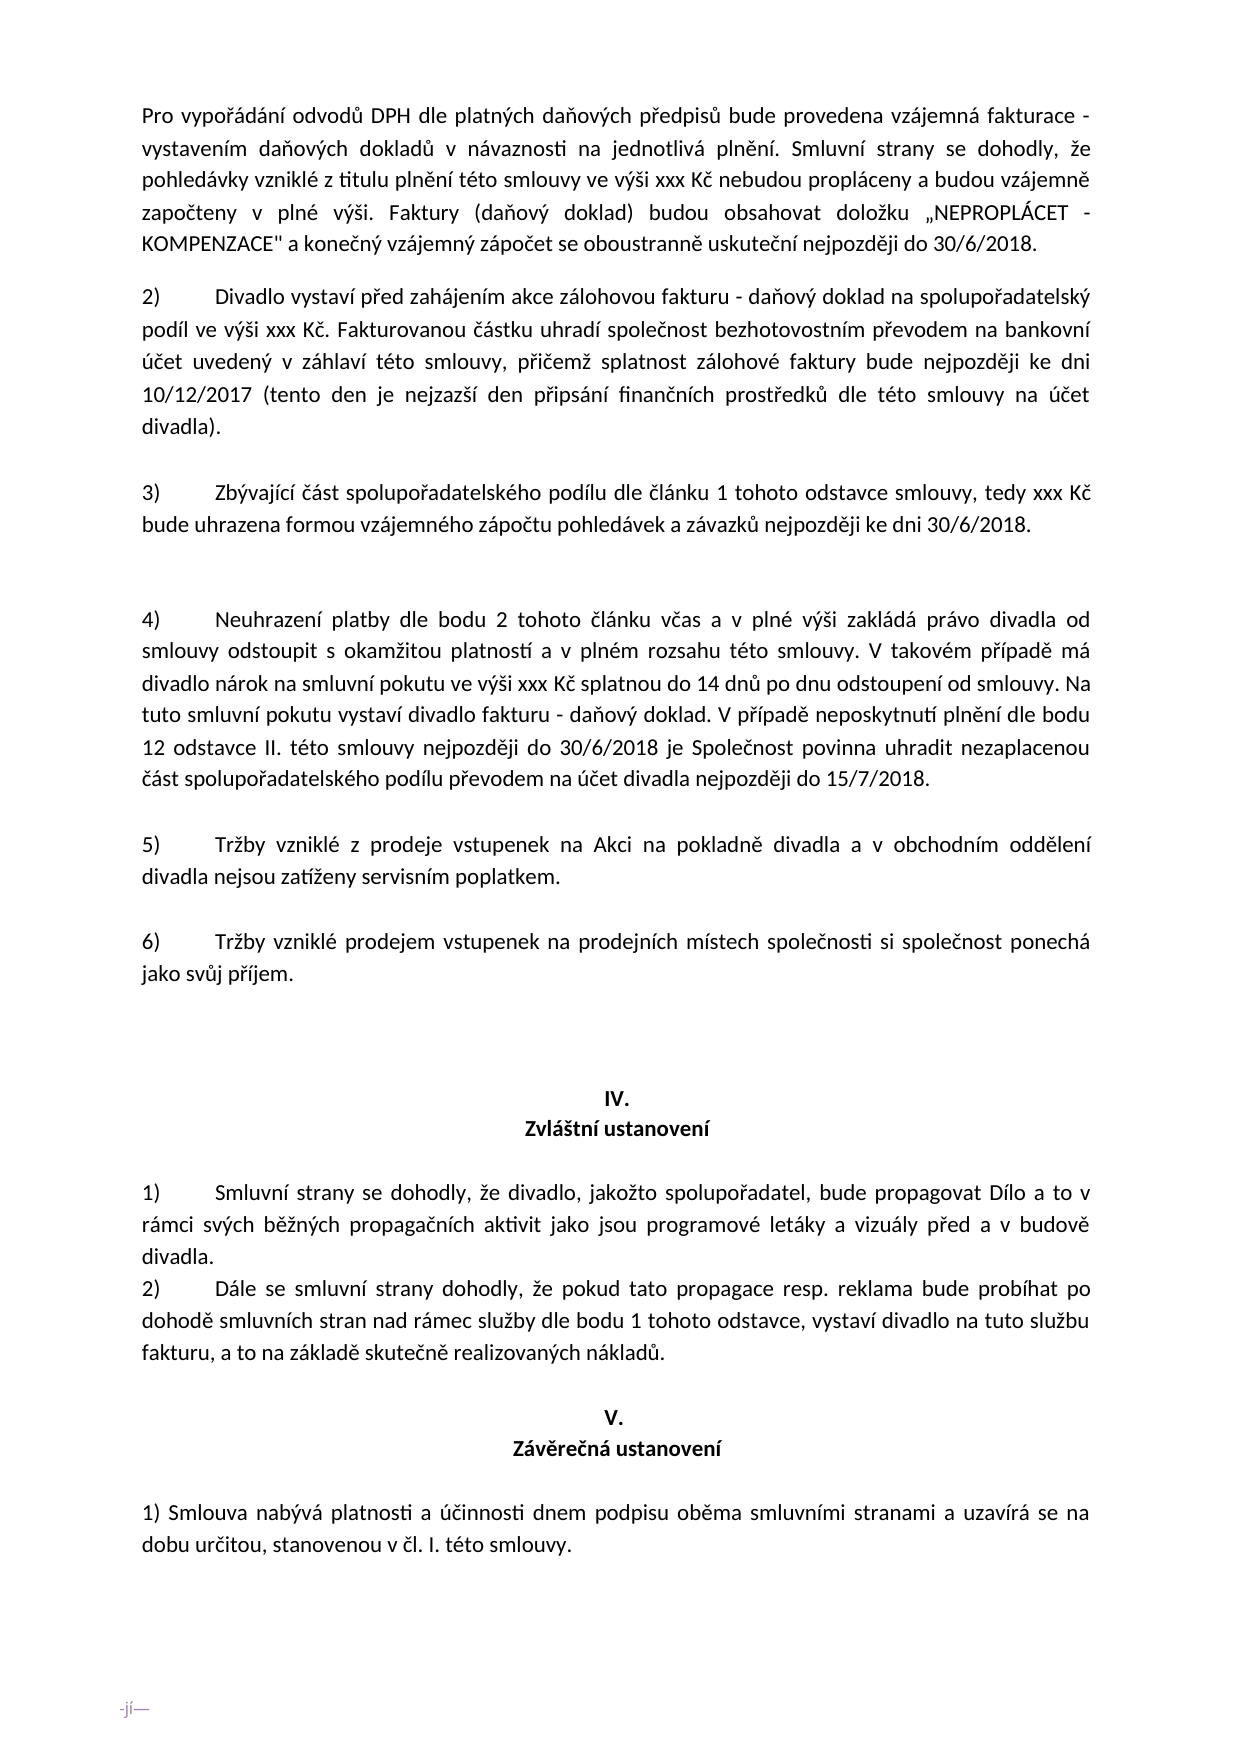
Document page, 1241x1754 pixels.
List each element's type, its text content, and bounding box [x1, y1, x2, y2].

subtitle Závěrečná ustanovení [142, 1439, 1092, 1461]
list Tržby vzniklé prodejem vstupenek na prodejních místech společnosti si společnost ponechá jako svůj příjem. [142, 924, 1092, 988]
list Dále se smluvní strany dohodly, že pokud tato propagace resp. reklama bude probíhat po dohodě smluvních stran nad rámec služby dle bodu 1 tohoto odstavce, vystaví divadlo na tuto službu fakturu, a to na základě skutečně realizovaných nákladů. [142, 1271, 1092, 1367]
subtitle Zvláštní ustanovení [142, 1119, 1092, 1141]
list Tržby vzniklé z prodeje vstupenek na Akci na pokladně divadla a v obchodním oddělení divadla nejsou zatíženy servisním poplatkem. [142, 827, 1092, 891]
text 1) Smlouva nabývá platnosti a účinnosti dnem podpisu oběma smluvními stranami a uzavírá se na dobu určitou, stanovenou v čl. I. této smlouvy. [142, 1494, 1092, 1558]
text Pro vypořádání odvodů DPH dle platných daňových předpisů bude provedena vzájemná fakturace - vystavením daňových dokladů v návaznosti na jednotlivá plnění. Smluvní strany se dohodly, že pohledávky vzniklé z titulu plnění této smlouvy ve výši xxx Kč nebudou propláceny a budou vzájemně započteny v plné výši. Faktury (daňový doklad) budou obsahovat doložku „NEPROPLÁCET - KOMPENZACE" a konečný vzájemný zápočet se oboustranně uskuteční nejpozději do 30/6/2018. [142, 98, 1092, 258]
subtitle V. [604, 1408, 1092, 1430]
text -jí— [72, 1704, 150, 1717]
list Neuhrazení platby dle bodu 2 tohoto článku včas a v plné výši zakládá právo divadla od smlouvy odstoupit s okamžitou platností a v plném rozsahu této smlouvy. V takovém případě má divadlo nárok na smluvní pokutu ve výši xxx Kč splatnou do 14 dnů po dnu odstoupení od smlouvy. Na tuto smluvní pokutu vystaví divadlo fakturu - daňový doklad. V případě neposkytnutí plnění dle bodu 12 odstavce II. této smlouvy nejpozději do 30/6/2018 je Společnost povinna uhradit nezaplacenou část spolupořadatelského podílu převodem na účet divadla nejpozději do 15/7/2018. [142, 601, 1092, 793]
list Zbývající část spolupořadatelského podílu dle článku 1 tohoto odstavce smlouvy, tedy xxx Kč bude uhrazena formou vzájemného zápočtu pohledávek a závazků nejpozději ke dni 30/6/2018. [142, 475, 1092, 539]
subtitle IV. [604, 1089, 1092, 1111]
list Smluvní strany se dohodly, že divadlo, jakožto spolupořadatel, bude propagovat Dílo a to v rámci svých běžných propagačních aktivit jako jsou programové letáky a vizuály před a v budově divadla. [142, 1175, 1092, 1271]
list Divadlo vystaví před zahájením akce zálohovou fakturu - daňový doklad na spolupořadatelský podíl ve výši xxx Kč. Fakturovanou částku uhradí společnost bezhotovostním převodem na bankovní účet uvedený v záhlaví této smlouvy, přičemž splatnost zálohové faktury bude nejpozději ke dni 10/12/2017 (tento den je nejzazší den připsání finančních prostředků dle této smlouvy na účet divadla). [142, 279, 1092, 441]
